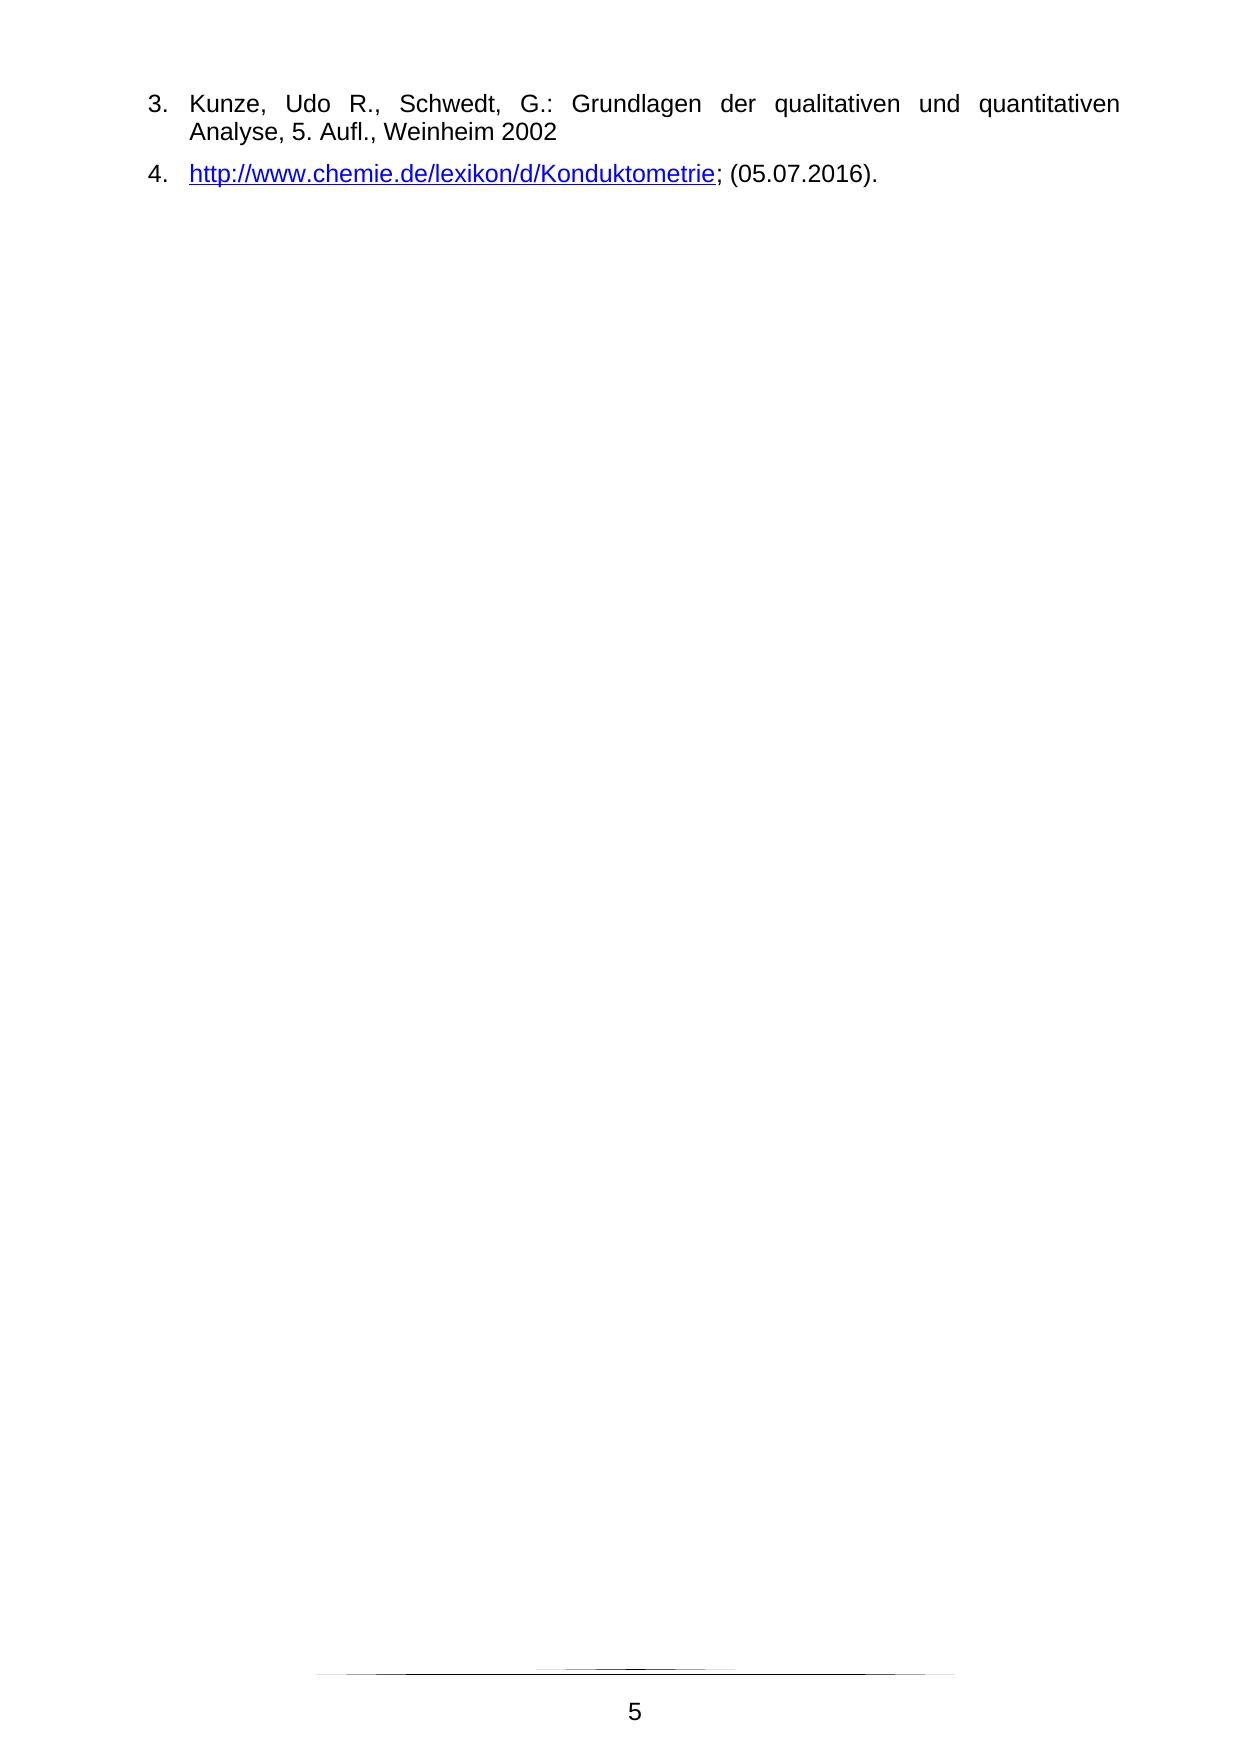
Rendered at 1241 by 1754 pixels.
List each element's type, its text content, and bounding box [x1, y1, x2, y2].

text Kunze, Udo R., Schwedt, G.: Grundlagen der qualitativen und quantitativen Analyse, 5. Aufl., Weinheim 2002 [148, 89, 1122, 146]
text http://www.chemie.de/lexikon/d/Konduktometrie; (05.07.2016). [148, 159, 1122, 187]
